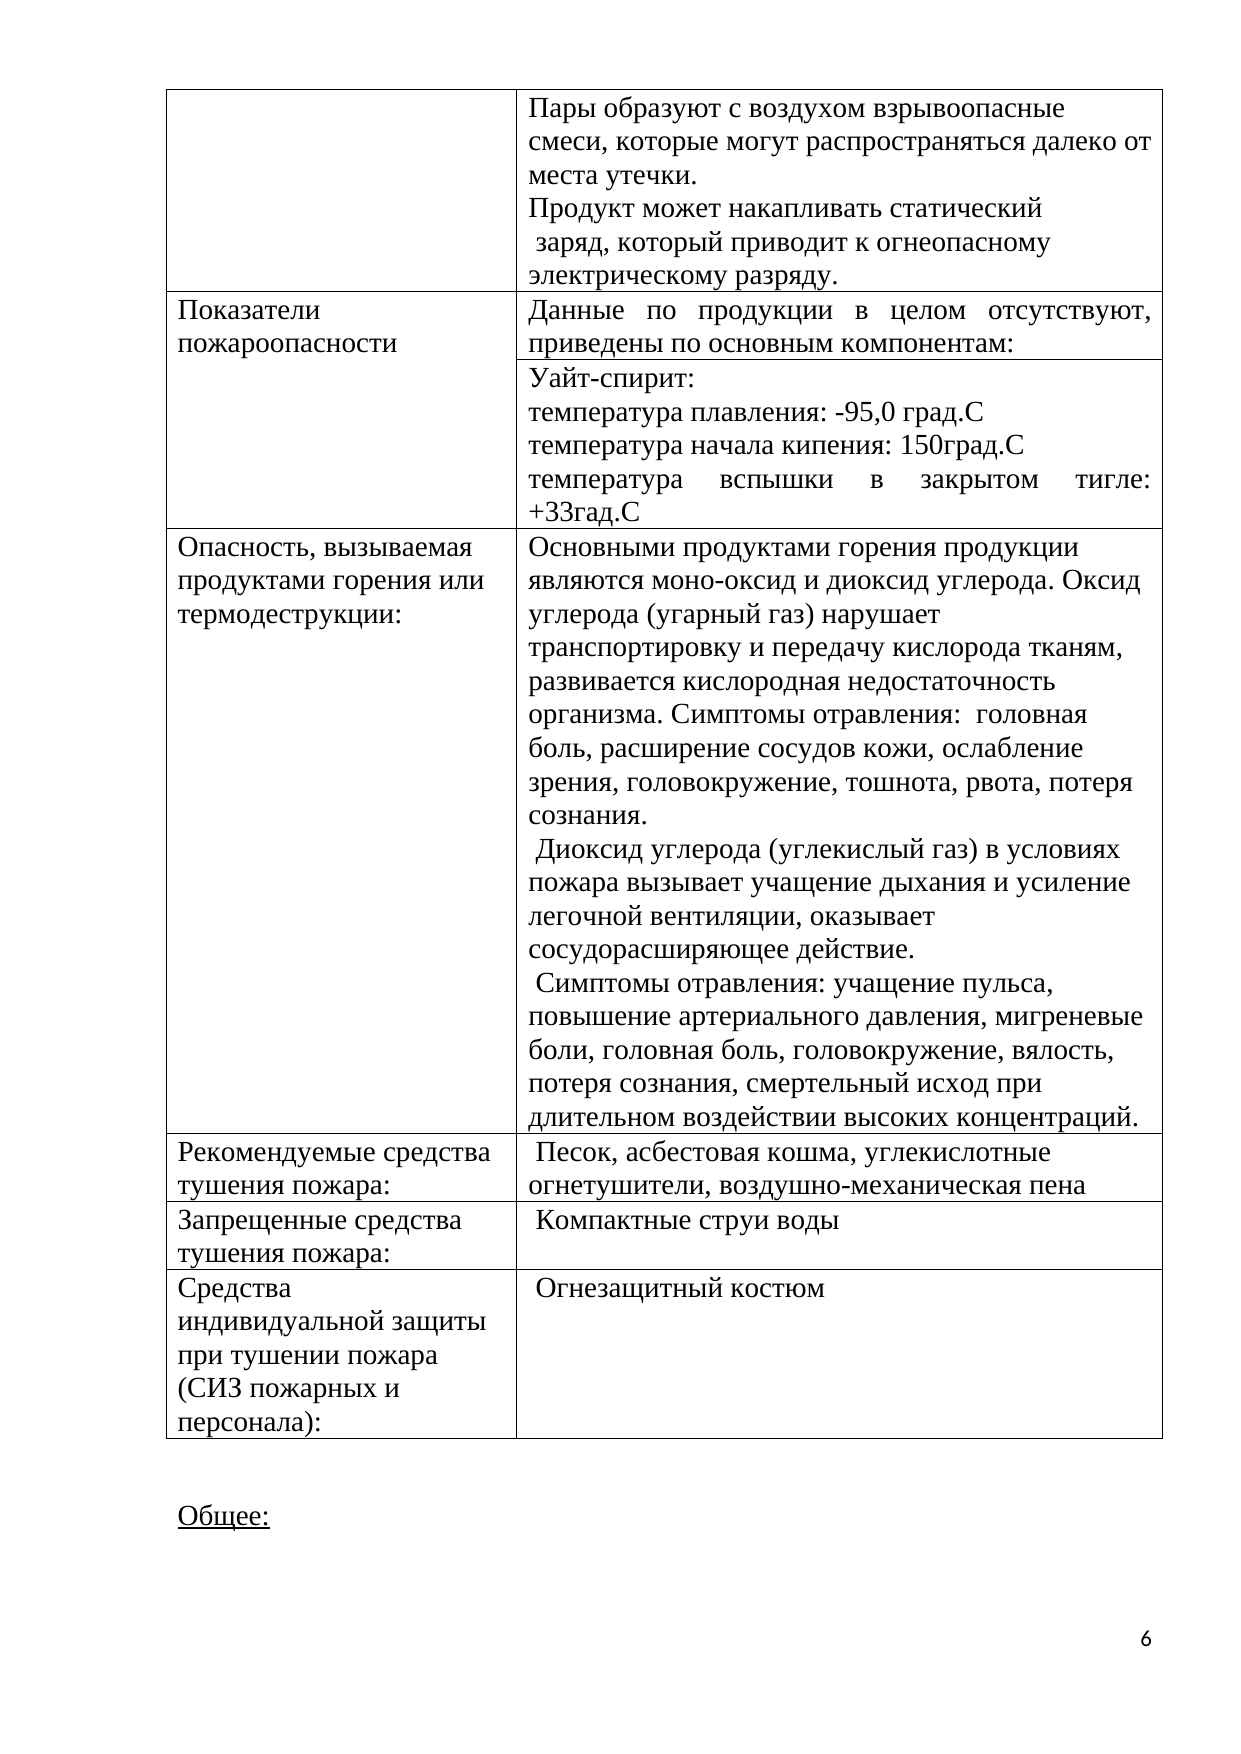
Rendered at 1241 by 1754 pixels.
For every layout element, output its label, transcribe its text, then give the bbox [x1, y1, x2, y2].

table_cell Уайт-спирит: температура плавления: -95,0 град.С температура начала кипения: 150град.С температура вспышки в закрытом тигле: +33гад.С [517, 360, 1162, 528]
table_cell Основными продуктами горения продукции являются моно-оксид и диоксид углерода. Оксид углерода (угарный газ) нарушает транспортировку и передачу кислорода тканям, развивается кислородная недостаточность организма. Симптомы отравления: головная боль, расширение сосудов кожи, ослабление зрения, головокружение, тошнота, рвота, потеря сознания. Диоксид углерода (углекислый газ) в условиях пожара вызывает учащение дыхания и усиление легочной вентиляции, оказывает сосудорасширяющее действие. Симптомы отравления: учащение пульса, повышение артериального давления, мигреневые боли, головная боль, головокружение, вялость, потеря сознания, смертельный исход при длительном воздействии высоких концентраций. [517, 529, 1162, 1133]
table_cell Компактные струи воды [517, 1202, 1162, 1269]
table_cell Огнезащитный костюм [517, 1270, 1162, 1438]
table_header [517, 90, 1162, 291]
table_cell Песок, асбестовая кошма, углекислотные огнетушители, воздушно-механическая пена [517, 1134, 1162, 1201]
table_cell Запрещенные средства тушения пожара: [167, 1202, 516, 1269]
table_cell Рекомендуемые средства тушения пожара: [167, 1134, 516, 1201]
table_cell Опасность, вызываемая продуктами горения или термодеструкции: [167, 529, 516, 1133]
text Общее: [177, 1498, 1152, 1532]
table_cell Данные по продукции в целом отсутствуют, приведены по основным компонентам: [517, 292, 1162, 359]
table_cell Средства индивидуальной защиты при тушении пожара (СИЗ пожарных и персонала): [167, 1270, 516, 1438]
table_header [167, 90, 516, 291]
table_cell Показатели пожароопасности [167, 292, 516, 528]
